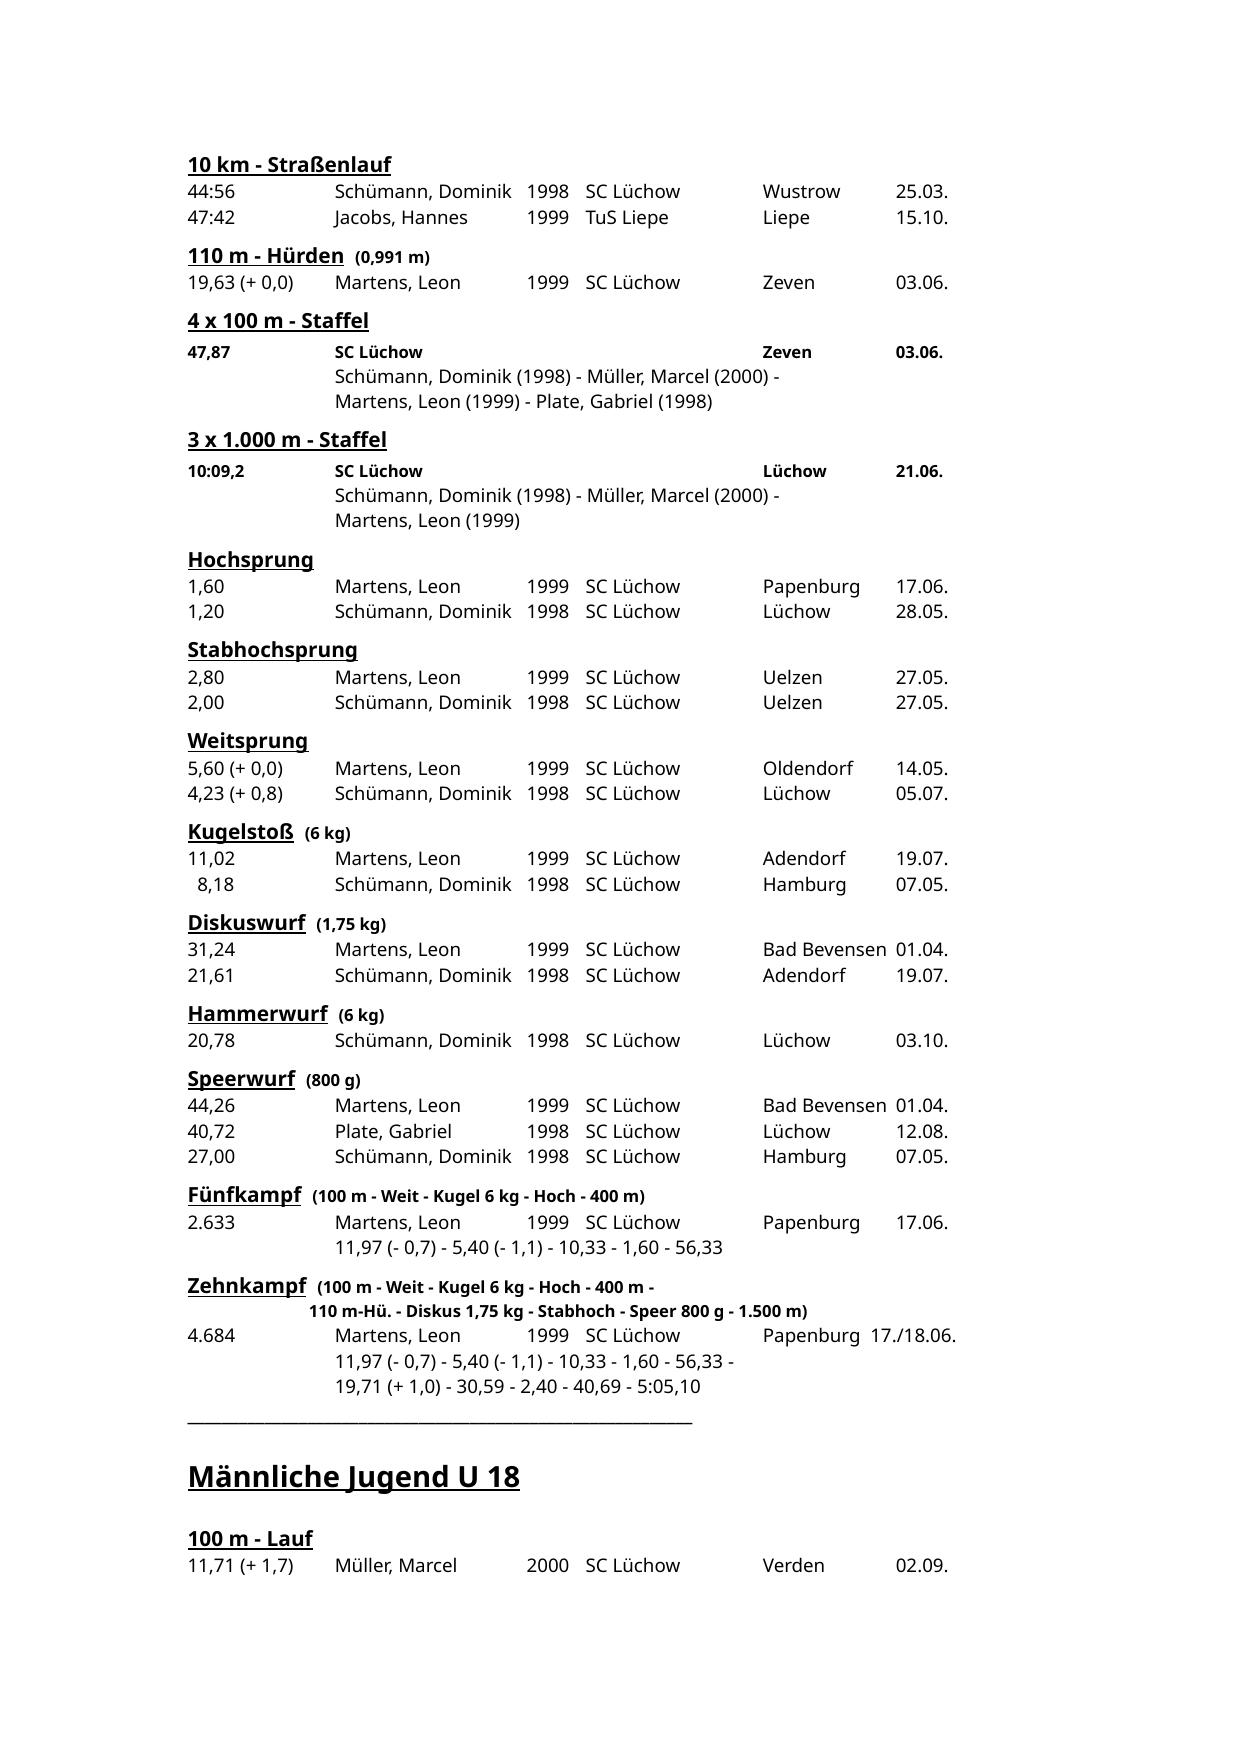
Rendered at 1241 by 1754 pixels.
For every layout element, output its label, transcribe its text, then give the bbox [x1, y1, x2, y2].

text 44,26 Martens, Leon 1999 SC Lüchow Bad Bevensen 01.04. [187, 1093, 970, 1118]
text 44:56 Schümann, Dominik 1998 SC Lüchow Wustrow 25.03. [187, 178, 970, 204]
text 110 m - Hürden (0,991 m) [187, 241, 970, 269]
text 19,71 (+ 1,0) - 30,59 - 2,40 - 40,69 - 5:05,10 [187, 1373, 970, 1399]
text 3 x 1.000 m - Staffel [187, 425, 970, 454]
text ___________________________________________________________ [187, 1399, 970, 1427]
text 19,63 (+ 0,0) Martens, Leon 1999 SC Lüchow Zeven 03.06. [187, 269, 970, 295]
text 10 km - Straßenlauf [187, 150, 970, 178]
text 10:09,2 SC Lüchow Lüchow 21.06. [187, 459, 970, 482]
text 40,72 Plate, Gabriel 1998 SC Lüchow Lüchow 12.08. [187, 1118, 970, 1144]
text 21,61 Schümann, Dominik 1998 SC Lüchow Adendorf 19.07. [187, 962, 970, 987]
text 2,00 Schümann, Dominik 1998 SC Lüchow Uelzen 27.05. [187, 689, 970, 715]
text Fünfkampf (100 m - Weit - Kugel 6 kg - Hoch - 400 m) [187, 1181, 970, 1209]
text 2,80 Martens, Leon 1999 SC Lüchow Uelzen 27.05. [187, 664, 970, 689]
text 1,60 Martens, Leon 1999 SC Lüchow Papenburg 17.06. [187, 573, 970, 599]
text Schümann, Dominik (1998) - Müller, Marcel (2000) - [187, 482, 970, 508]
text Zehnkampf (100 m - Weit - Kugel 6 kg - Hoch - 400 m - [187, 1271, 970, 1300]
text Diskuswurf (1,75 kg) [187, 908, 970, 936]
text 4,23 (+ 0,8) Schümann, Dominik 1998 SC Lüchow Lüchow 05.07. [187, 780, 970, 806]
text Martens, Leon (1999) [187, 508, 970, 533]
text Hochsprung [187, 545, 970, 573]
text 4.684 Martens, Leon 1999 SC Lüchow Papenburg 17./18.06. [187, 1322, 970, 1348]
text 4 x 100 m - Staffel [187, 306, 970, 334]
text Männliche Jugend U 18 [187, 1456, 970, 1496]
text 1,20 Schümann, Dominik 1998 SC Lüchow Lüchow 28.05. [187, 599, 970, 624]
text 20,78 Schümann, Dominik 1998 SC Lüchow Lüchow 03.10. [187, 1027, 970, 1053]
text 11,97 (- 0,7) - 5,40 (- 1,1) - 10,33 - 1,60 - 56,33 - [187, 1348, 970, 1373]
text Hammerwurf (6 kg) [187, 999, 970, 1027]
text 47,87 SC Lüchow Zeven 03.06. [187, 340, 970, 363]
text Kugelstoß (6 kg) [187, 817, 970, 846]
text Weitsprung [187, 726, 970, 755]
text 27,00 Schümann, Dominik 1998 SC Lüchow Hamburg 07.05. [187, 1144, 970, 1169]
text 2.633 Martens, Leon 1999 SC Lüchow Papenburg 17.06. [187, 1209, 970, 1234]
text Martens, Leon (1999) - Plate, Gabriel (1998) [187, 388, 970, 414]
text 11,02 Martens, Leon 1999 SC Lüchow Adendorf 19.07. [187, 846, 970, 871]
text Schümann, Dominik (1998) - Müller, Marcel (2000) - [187, 363, 970, 388]
text 47:42 Jacobs, Hannes 1999 TuS Liepe Liepe 15.10. [187, 204, 970, 229]
text 110 m-Hü. - Diskus 1,75 kg - Stabhoch - Speer 800 g - 1.500 m) [187, 1300, 970, 1322]
text 11,97 (- 0,7) - 5,40 (- 1,1) - 10,33 - 1,60 - 56,33 [187, 1234, 970, 1260]
text 31,24 Martens, Leon 1999 SC Lüchow Bad Bevensen 01.04. [187, 936, 970, 962]
text 11,71 (+ 1,7) Müller, Marcel 2000 SC Lüchow Verden 02.09. [187, 1552, 970, 1578]
text 5,60 (+ 0,0) Martens, Leon 1999 SC Lüchow Oldendorf 14.05. [187, 755, 970, 780]
text Speerwurf (800 g) [187, 1064, 970, 1093]
text Stabhochsprung [187, 636, 970, 664]
text 8,18 Schümann, Dominik 1998 SC Lüchow Hamburg 07.05. [187, 871, 970, 897]
text 100 m - Lauf [187, 1524, 970, 1552]
